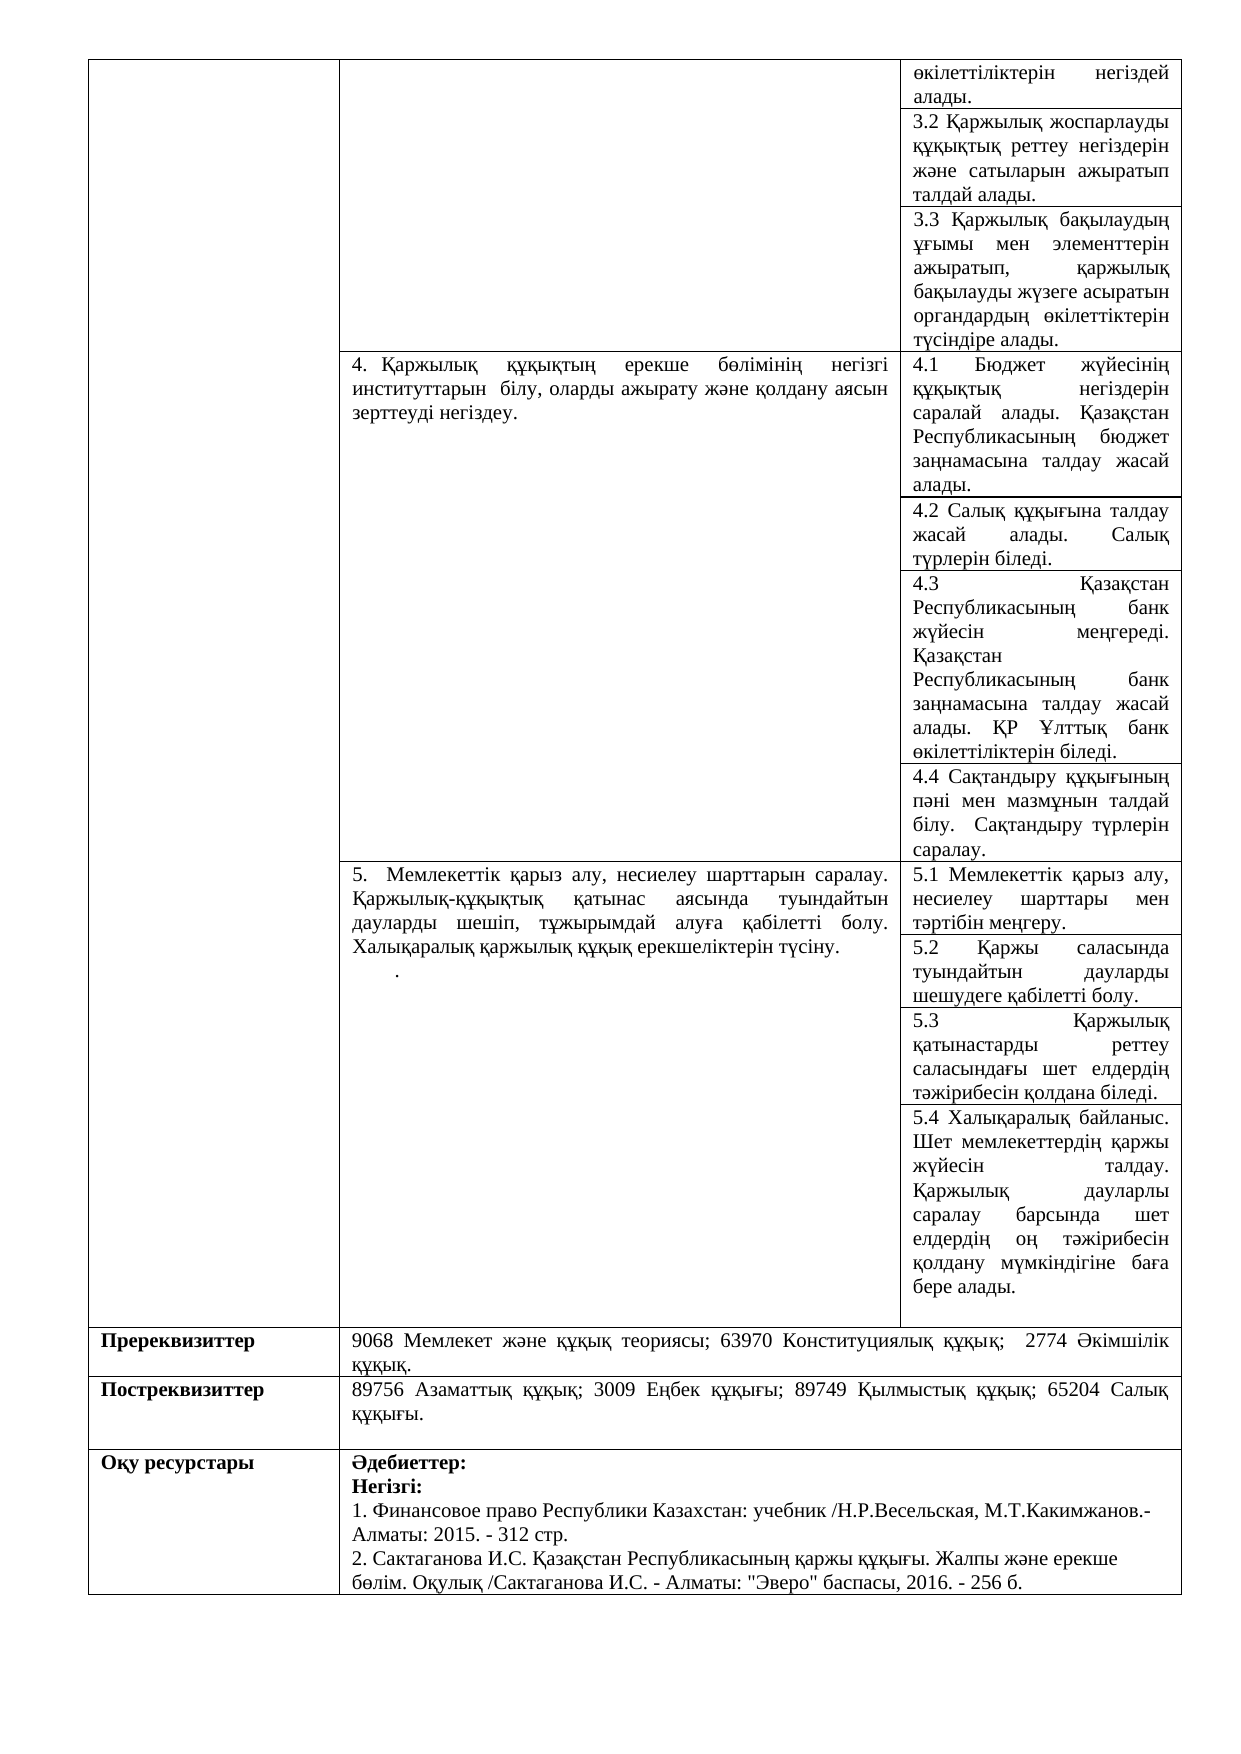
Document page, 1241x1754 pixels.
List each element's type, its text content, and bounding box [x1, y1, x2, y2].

table_cell 89756 Азаматтық құқық; 3009 Еңбек құқығы; 89749 Қылмыстық құқық; 65204 Салық құқығы. [340, 1377, 1181, 1449]
table_cell Қаржылық құқықтың ерекше бөлімінің негізгі институттарын білу, оларды ажырату және қолдану аясын зерттеуді негіздеу. [340, 352, 900, 861]
table_cell 5.4 Халықаралық байланыс. Шет мемлекеттердің қаржы жүйесін талдау. Қаржылық дауларлы саралау барсында шет елдердің оң тәжірибесін қолдану мүмкіндігіне баға бере алады. [901, 1105, 1181, 1327]
table_cell Оқу ресурстары [89, 1450, 339, 1594]
table_cell 9068 Мемлекет және құқық теориясы; 63970 Конституциялық құқық; 2774 Әкімшілік құқық. [340, 1328, 1181, 1376]
table_cell Мемлекеттік қарыз алу, несиелеу шарттарын саралау. Қаржылық-құқықтық қатынас аясында туындайтын дауларды шешіп, тұжырымдай алуға қабілетті болу. Халықаралық қаржылық құқық ерекшеліктерін түсіну. . [340, 862, 900, 1327]
table_cell 3.2 Қаржылық жоспарлауды құқықтық реттеу негіздерін және сатыларын ажыратып талдай алады. [901, 109, 1181, 206]
table_cell 4.4 Сақтандыру құқығының пәні мен мазмұнын талдай білу. Сақтандыру түрлерін саралау. [901, 764, 1181, 861]
table_cell 4.3 Қазақстан Республикасының банк жүйесін меңгереді. Қазақстан Республикасының банк заңнамасына талдау жасай алады. ҚР Ұлттық банк өкілеттіліктерін біледі. [901, 571, 1181, 763]
table_cell 4.2 Салық құқығына талдау жасай алады. Салық түрлерін біледі. [901, 498, 1181, 570]
table_cell 5.2 Қаржы саласында туындайтын дауларды шешудеге қабілетті болу. [901, 935, 1181, 1007]
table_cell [340, 60, 900, 351]
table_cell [340, 1450, 1181, 1594]
table_cell Пререквизиттер [89, 1328, 339, 1376]
table_cell 3.3 Қаржылық бақылаудың ұғымы мен элементтерін ажыратып, қаржылық бақылауды жүзеге асыратын органдардың өкілеттіктерін түсіндіре алады. [901, 207, 1181, 351]
table_cell Постреквизиттер [89, 1377, 339, 1449]
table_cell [901, 60, 1181, 108]
table_cell 5.1 Мемлекеттік қарыз алу, несиелеу шарттары мен тәртібін меңгеру. [901, 862, 1181, 934]
table_cell 5.3 Қаржылық қатынастарды реттеу саласындағы шет елдердің тәжірибесін қолдана біледі. [901, 1008, 1181, 1104]
table_cell 4.1 Бюджет жүйесінің құқықтық негіздерін саралай алады. Қазақстан Республикасының бюджет заңнамасына талдау жасай алады. [901, 352, 1181, 496]
